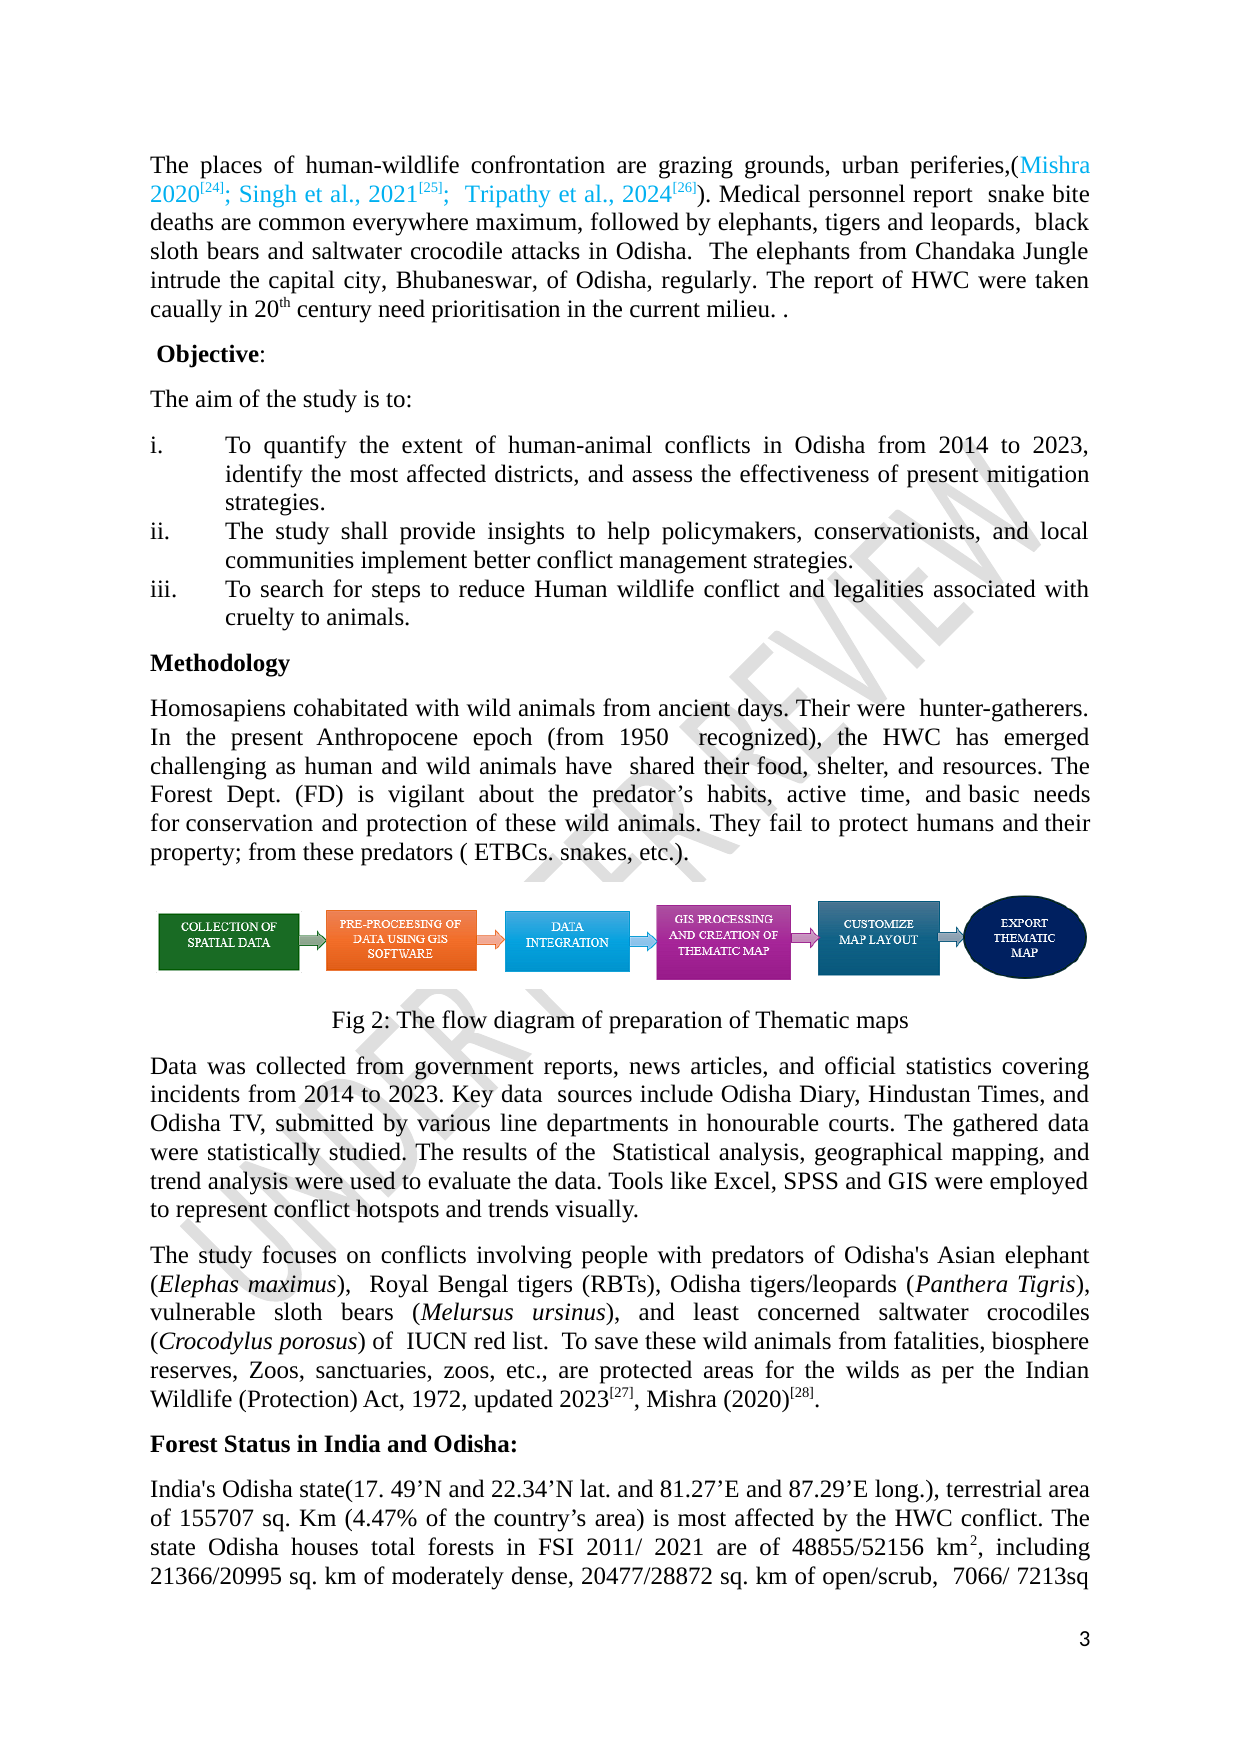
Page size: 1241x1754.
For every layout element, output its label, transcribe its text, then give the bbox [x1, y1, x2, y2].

text Methodology [150, 648, 1090, 677]
text Data was collected from government reports, news articles, and official statistics covering incidents from 2014 to 2023. Key data sources include Odisha Diary, Hindustan Times, and Odisha TV, submitted by various line departments in honourable courts. The gathered data were statistically studied. The results of the Statistical analysis, geographical mapping, and trend analysis were used to evaluate the data. Tools like Excel, SPSS and GIS were employed to represent conflict hotspots and trends visually. [150, 1051, 1090, 1223]
picture [424, 182, 429, 190]
text Homosapiens cohabitated with wild animals from ancient days. Their were hunter-gatherers. In the present Anthropocene epoch (from 1950 recognized), the HWC has emerged challenging as human and wild animals have shared their food, shelter, and resources. The Forest Dept. (FD) is vigilant about the predator’s habits, active time, and basic needs for conservation and protection of these wild animals. They fail to protect humans and their property; from these predators ( ETBCs. snakes, etc.). [150, 693, 1090, 866]
list To quantify the extent of human-animal conflicts in Odisha from 2014 to 2023, identify the most affected districts, and assess the effectiveness of present mitigation strategies. [150, 430, 1090, 516]
text Fig 2: The flow diagram of preparation of Thematic maps [150, 1005, 1090, 1034]
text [150, 1474, 1090, 1589]
picture [150, 882, 1091, 989]
text The aim of the study is to: [150, 384, 1090, 413]
picture [678, 182, 683, 190]
text The places of human-wildlife confrontation are grazing grounds, urban periferies,(Mishra 2020[24]; Singh et al., 2021[25]; Tripathy et al., 2024[26]). Medical personnel report snake bite deaths are common everywhere maximum, followed by elephants, tigers and leopards, black sloth bears and saltwater crocodile attacks in Odisha. The elephants from Chandaka Jungle intrude the capital city, Bhubaneswar, of Odisha, regularly. The report of HWC were taken caually in 20th century need prioritisation in the current milieu. . [150, 150, 1090, 322]
list To search for steps to reduce Human wildlife conflict and legalities associated with cruelty to animals. [150, 574, 1090, 631]
list The study shall provide insights to help policymakers, conservationists, and local communities implement better conflict management strategies. [150, 516, 1090, 574]
text The study focuses on conflicts involving people with predators of Odisha's Asian elephant (Elephas maximus), Royal Bengal tigers (RBTs), Odisha tigers/leopards (Panthera Tigris), vulnerable sloth bears (Melursus ursinus), and least concerned saltwater crocodiles (Crocodylus porosus) of IUCN red list. To save these wild animals from fatalities, biosphere reserves, Zoos, sanctuaries, zoos, etc., are protected areas for the wilds as per the Indian Wildlife (Protection) Act, 1972, updated 2023[27], Mishra (2020)[28]. [150, 1240, 1090, 1412]
text Objective: [150, 339, 1090, 368]
text Forest Status in India and Odisha: [150, 1429, 1090, 1458]
